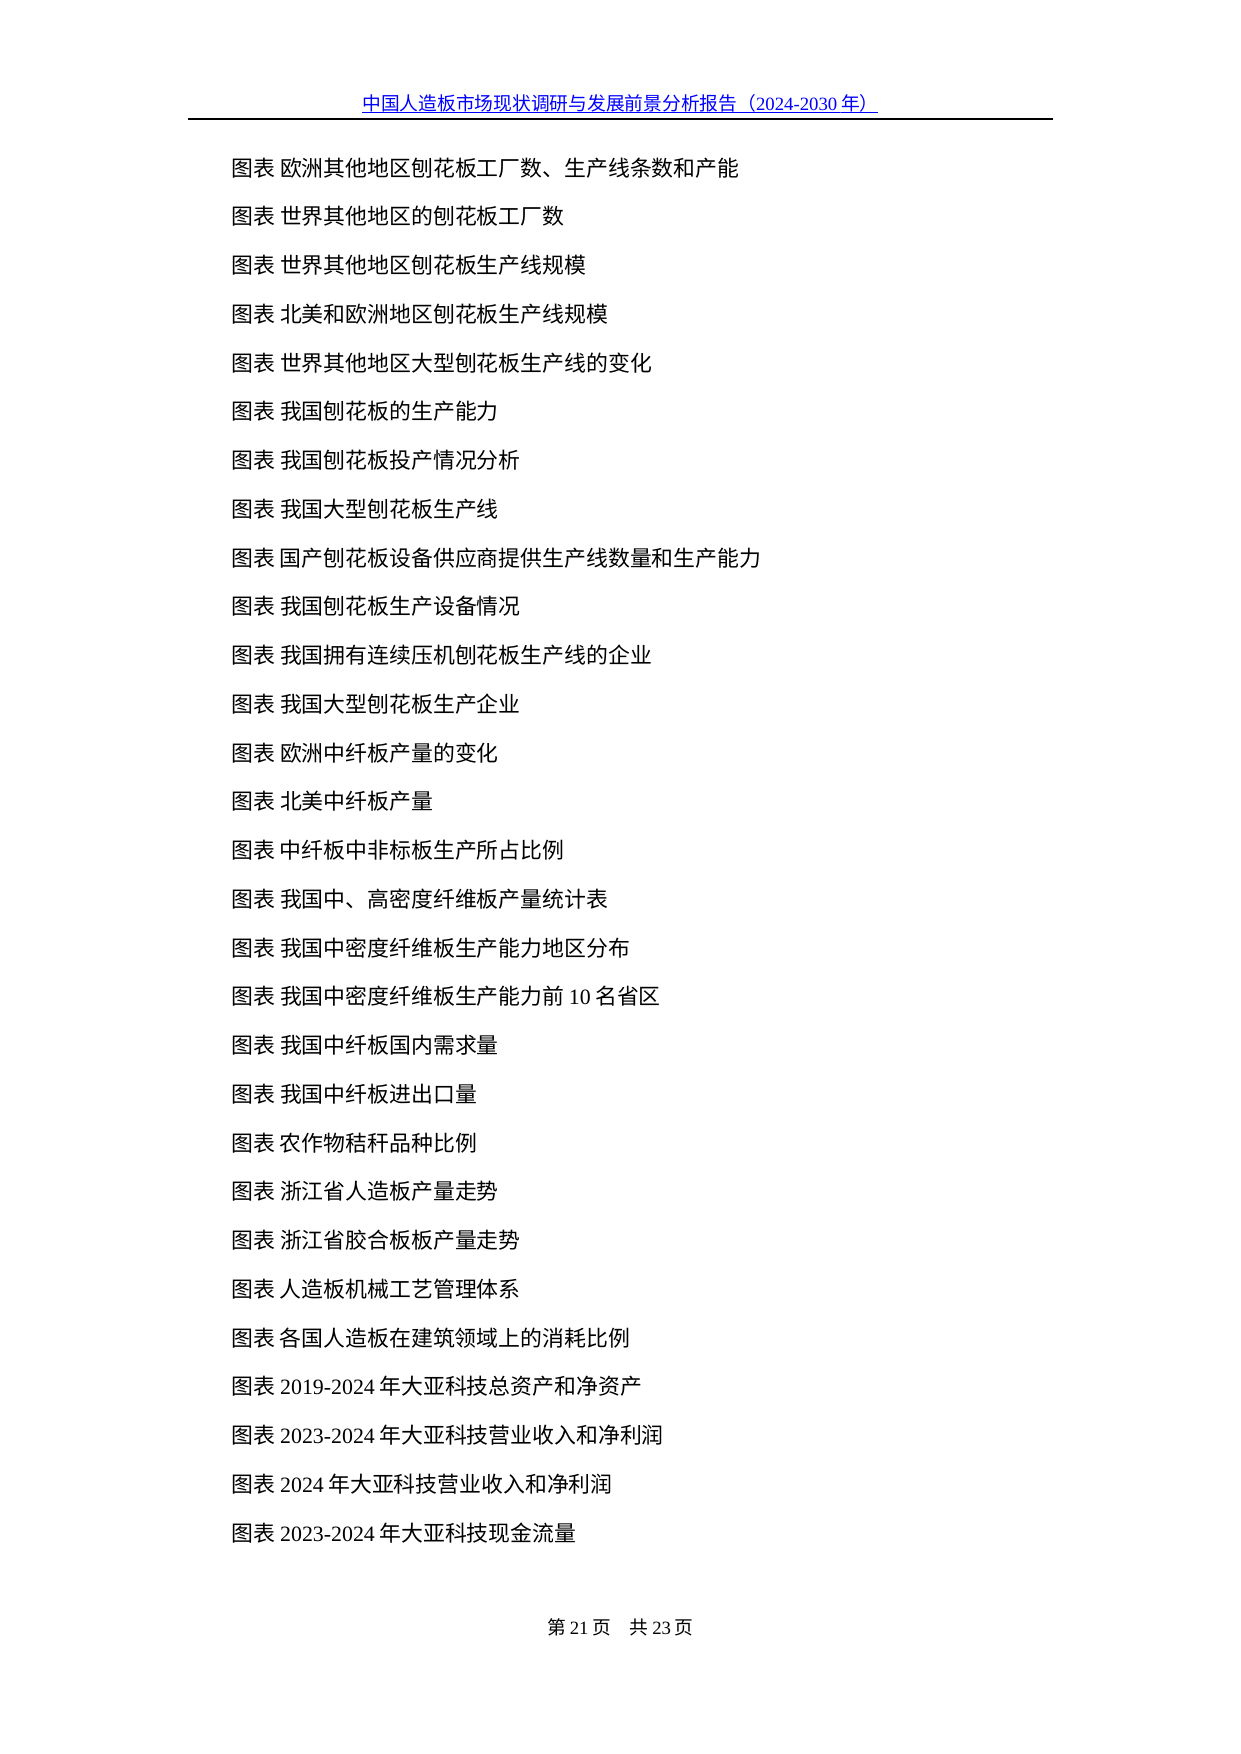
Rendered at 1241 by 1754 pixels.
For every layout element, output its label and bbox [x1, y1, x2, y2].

text [187, 150, 1053, 1548]
